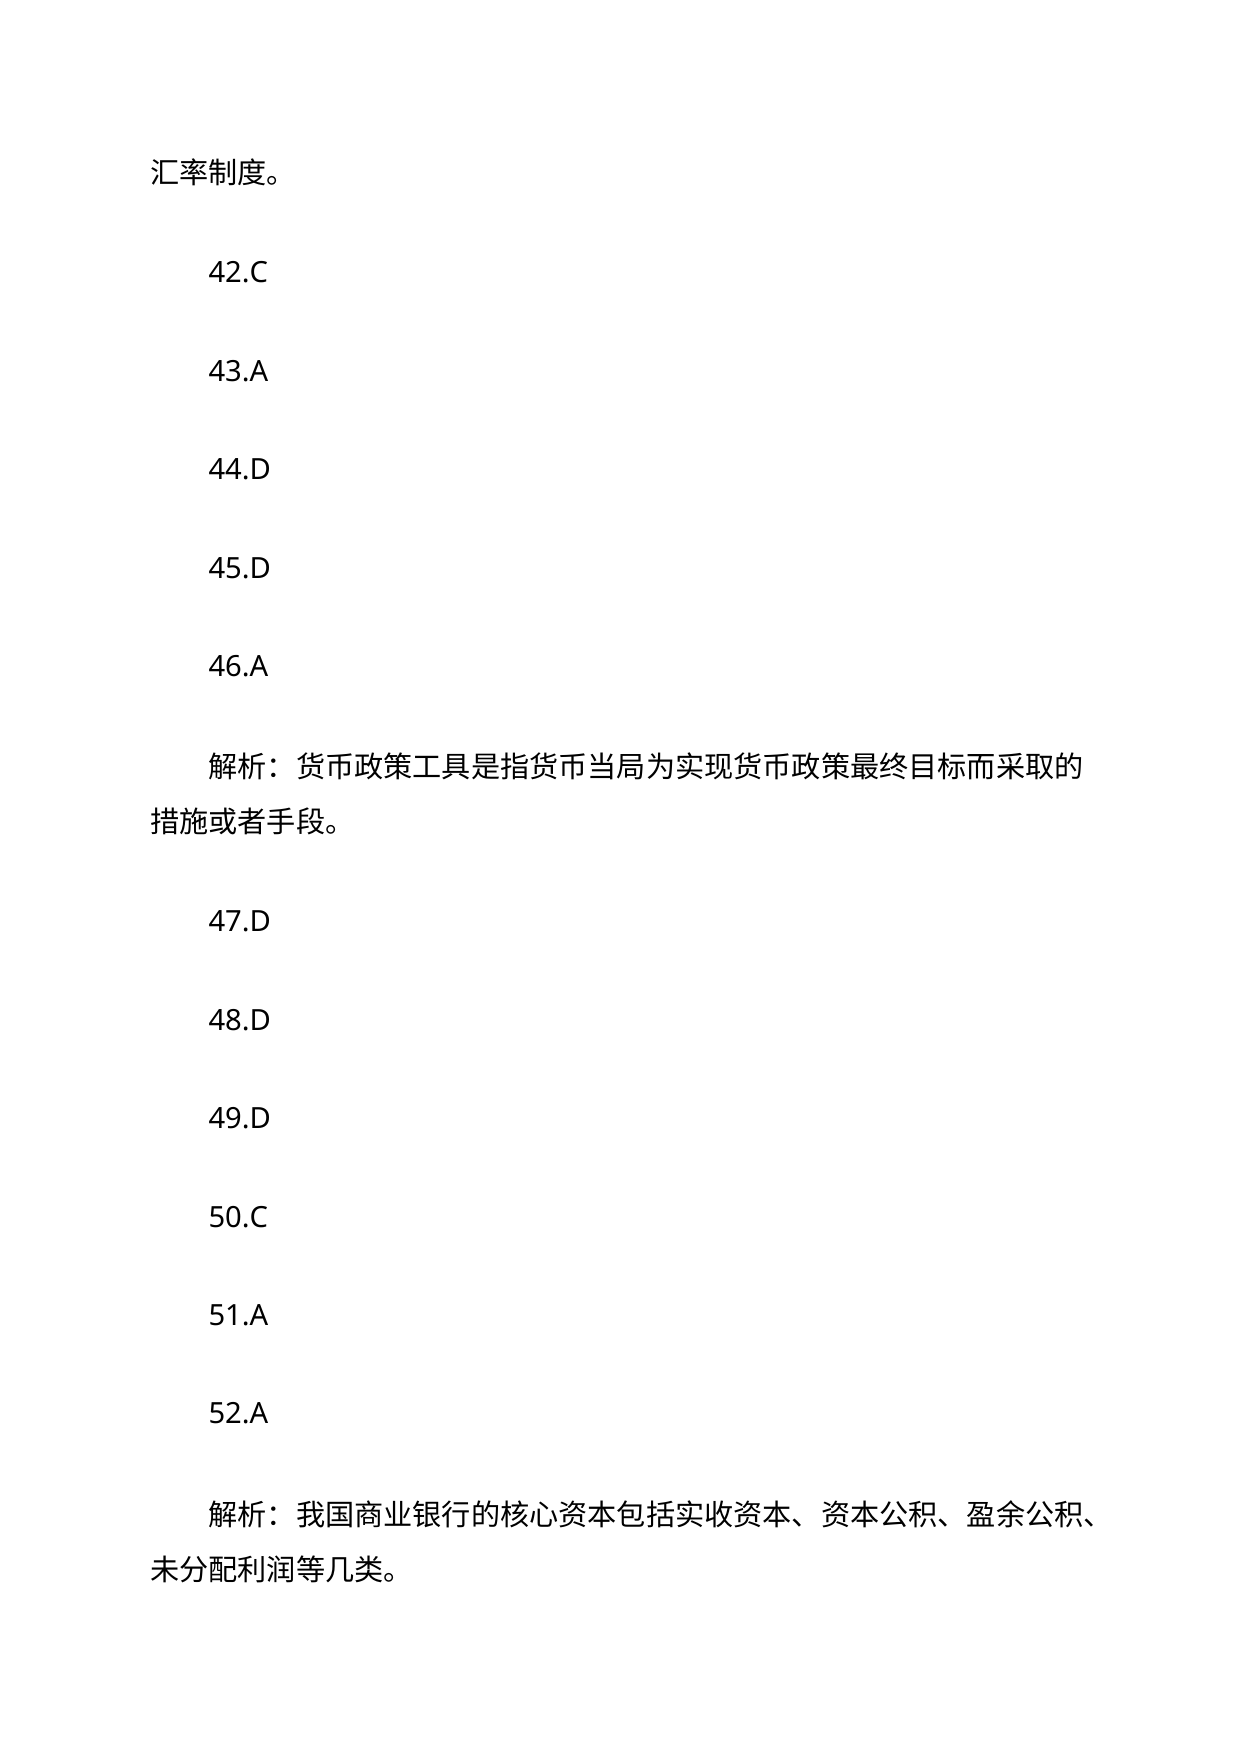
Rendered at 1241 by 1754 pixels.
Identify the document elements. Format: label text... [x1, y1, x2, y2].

text 50.C [150, 1196, 1090, 1236]
text 解析：我国商业银行的核心资本包括实收资本、资本公积、盈余公积、未分配利润等几类。 [150, 1491, 1090, 1588]
text 49.D [150, 1097, 1090, 1137]
text 52.A [150, 1393, 1090, 1432]
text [150, 150, 1090, 192]
text 43.A [150, 350, 1090, 390]
text 45.D [150, 547, 1090, 587]
text 48.D [150, 999, 1090, 1039]
text 51.A [150, 1294, 1090, 1334]
text 47.D [150, 901, 1090, 940]
text 42.C [150, 252, 1090, 291]
text 46.A [150, 646, 1090, 685]
text 44.D [150, 449, 1090, 488]
text 解析：货币政策工具是指货币当局为实现货币政策最终目标而采取的措施或者手段。 [150, 744, 1090, 841]
